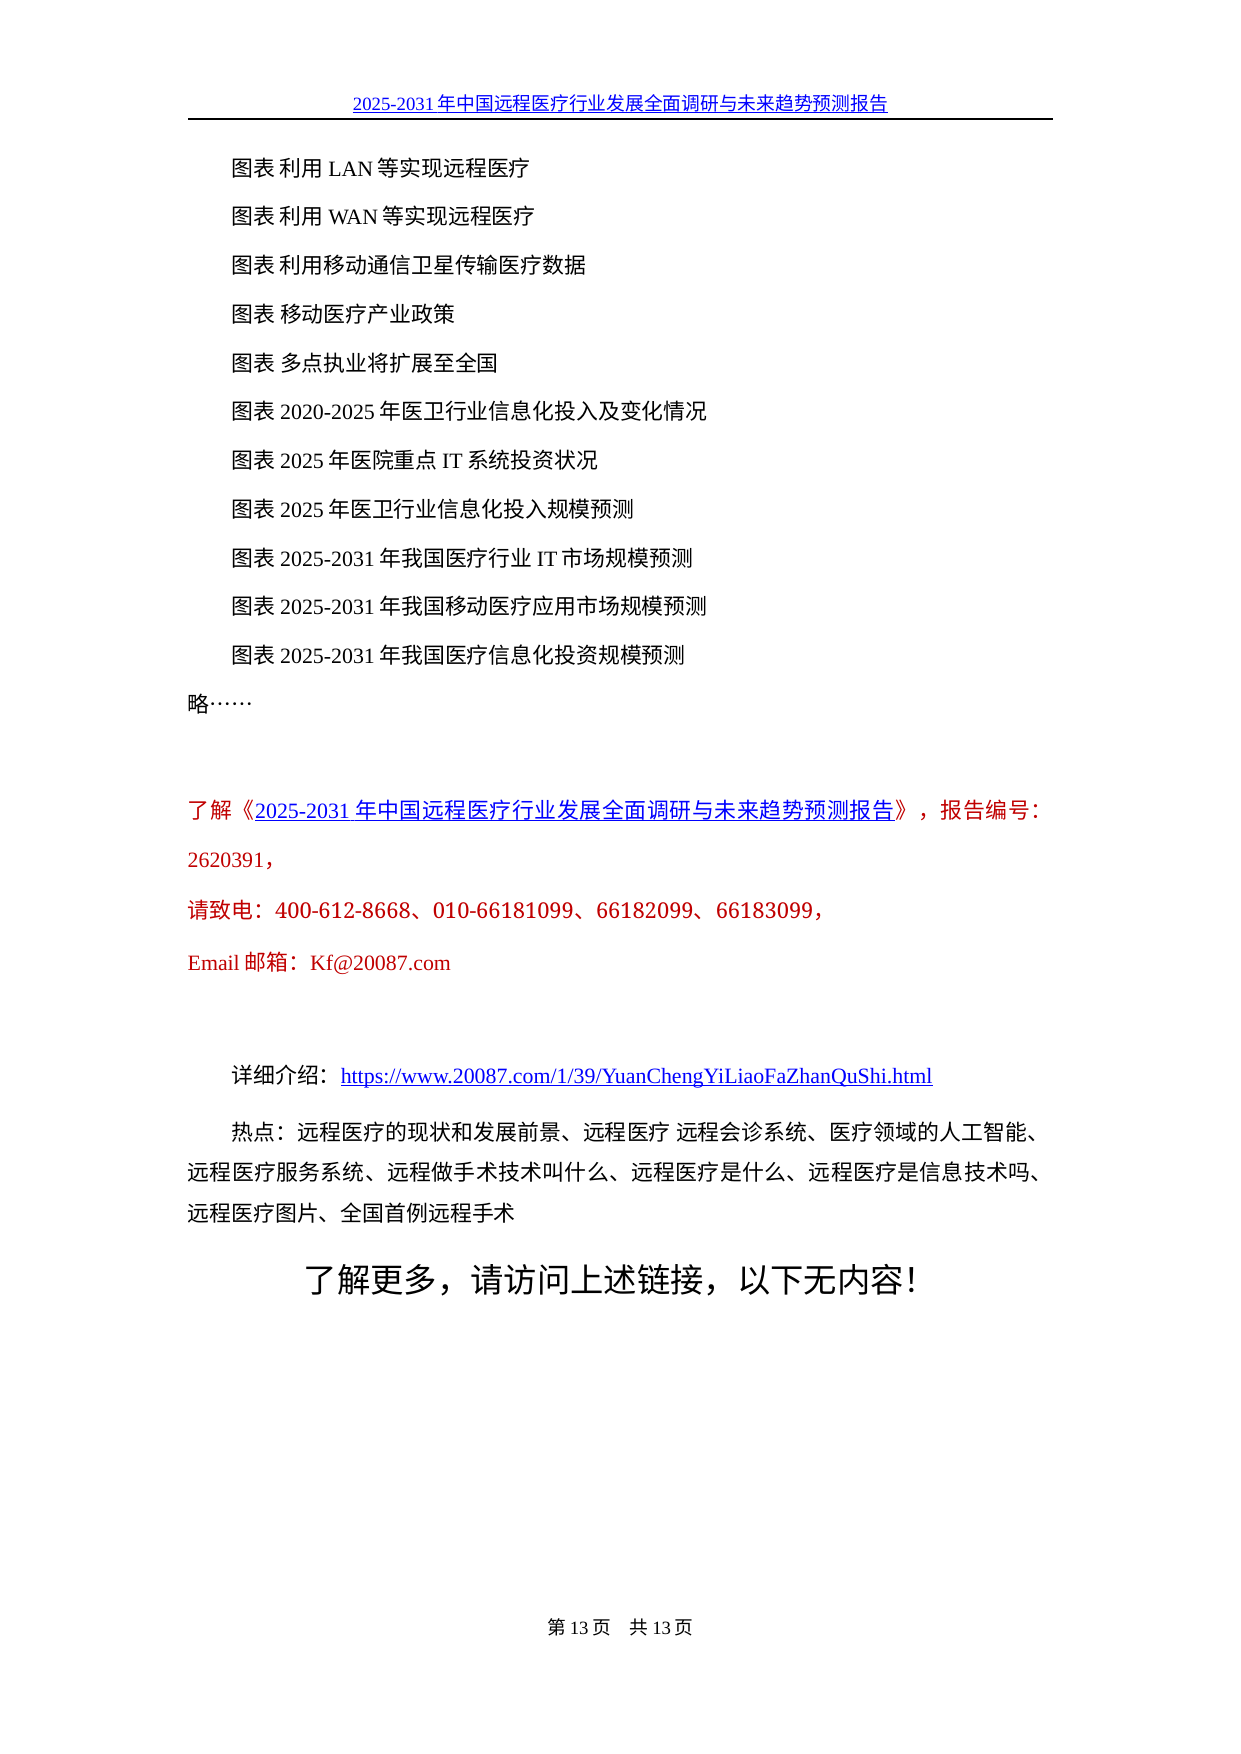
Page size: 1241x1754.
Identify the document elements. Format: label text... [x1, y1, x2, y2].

text 详细介绍：https://www.20087.com/1/39/YuanChengYiLiaoFaZhanQuShi.html [187, 1058, 1053, 1090]
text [187, 150, 1053, 719]
text 了解《2025-2031年中国远程医疗行业发展全面调研与未来趋势预测报告》，报告编号：2620391， [187, 793, 1053, 874]
title 了解更多，请访问上述链接，以下无内容！ [187, 1246, 1053, 1311]
text 热点：远程医疗的现状和发展前景、远程医疗 远程会诊系统、医疗领域的人工智能、远程医疗服务系统、远程做手术技术叫什么、远程医疗是什么、远程医疗是信息技术吗、远程医疗图片、全国首例远程手术 [187, 1114, 1053, 1228]
text 请致电：400-612-8668、010-66181099、66182099、66183099， [187, 893, 1053, 926]
text Email邮箱：Kf@20087.com [187, 945, 1053, 977]
